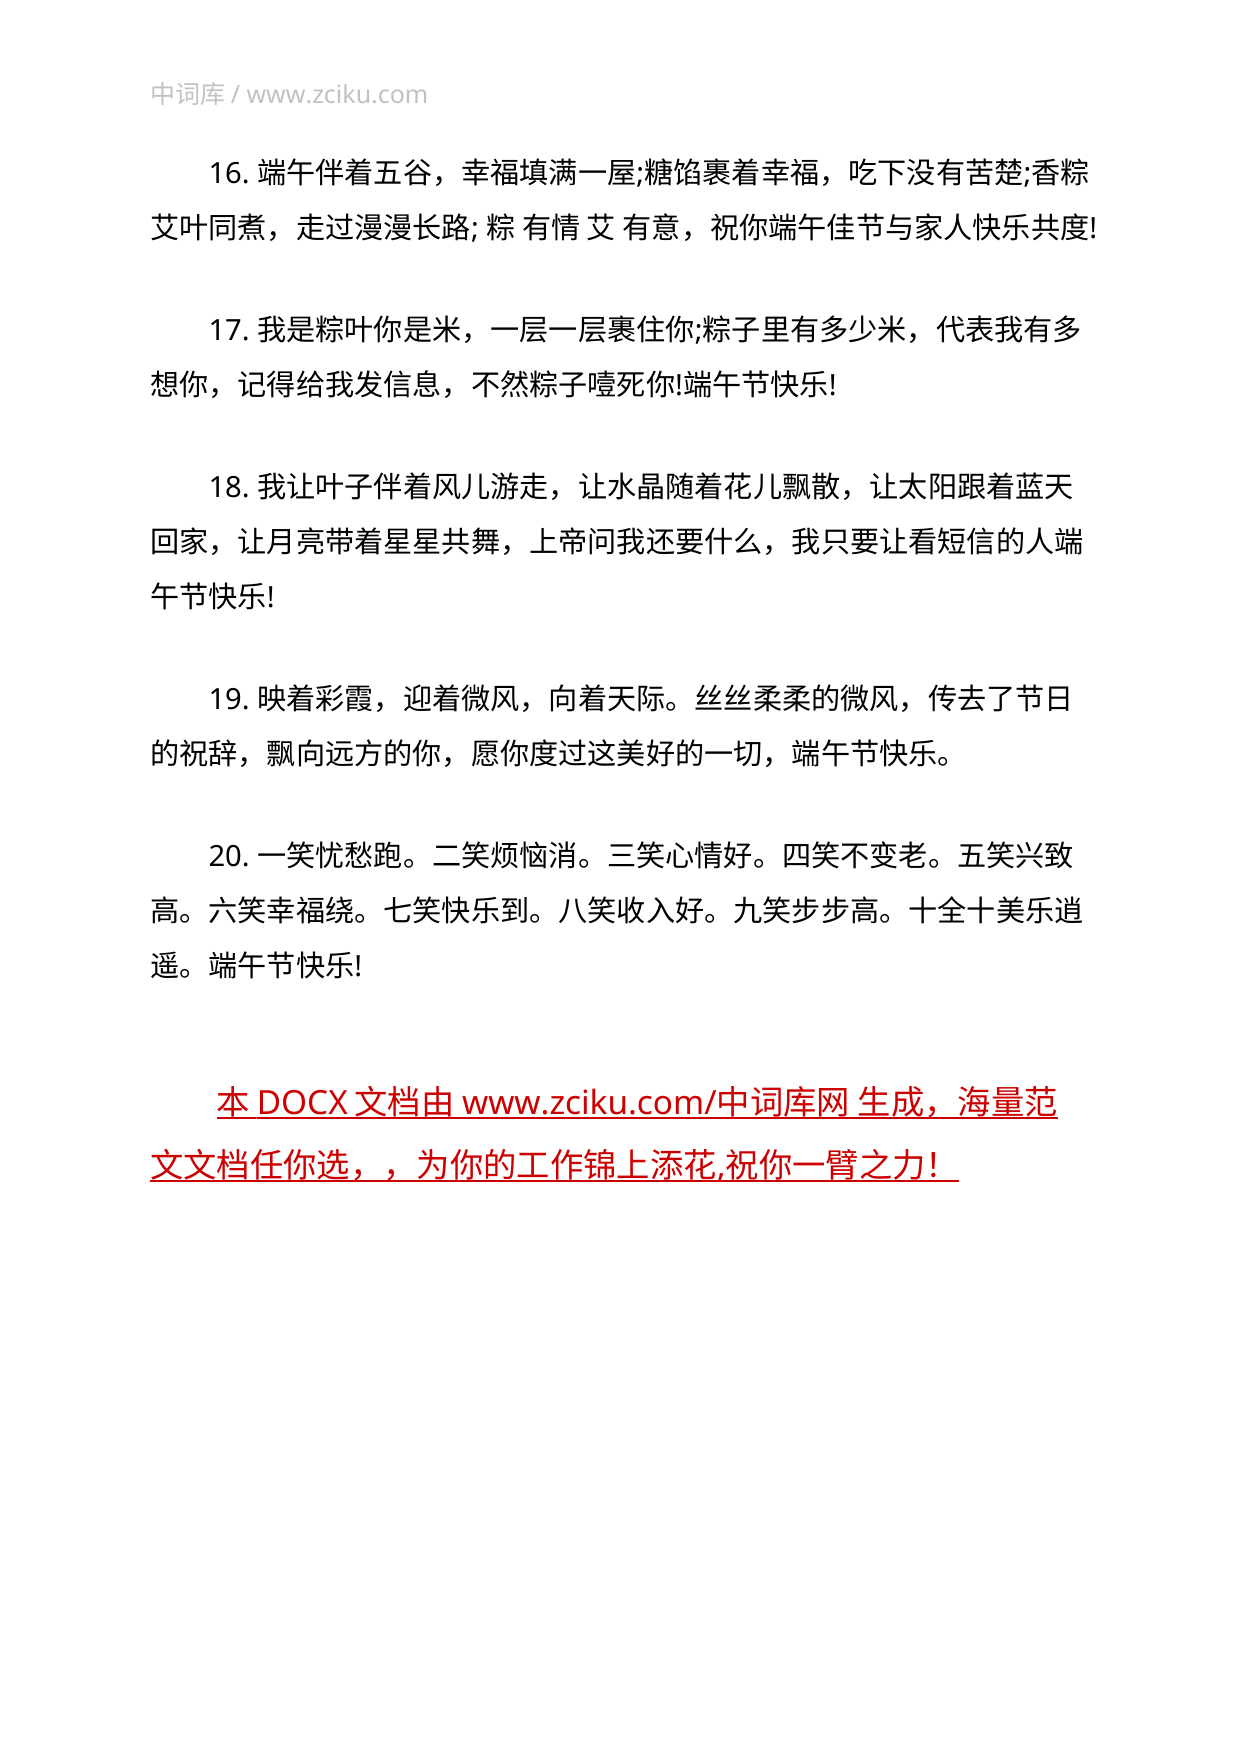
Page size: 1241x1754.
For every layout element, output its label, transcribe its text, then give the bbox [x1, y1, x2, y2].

text 20. 一笑忧愁跑。二笑烦恼消。三笑心情好。四笑不变老。五笑兴致高。六笑幸福绕。七笑快乐到。八笑收入好。九笑步步高。十全十美乐逍遥。端午节快乐! [150, 833, 1090, 985]
text 本DOCX文档由 www.zciku.com/中词库网 生成，海量范文文档任你选，，为你的工作锦上添花,祝你一臂之力！ [150, 1076, 1090, 1187]
text 17. 我是粽叶你是米，一层一层裹住你;粽子里有多少米，代表我有多想你，记得给我发信息，不然粽子噎死你!端午节快乐! [150, 307, 1090, 404]
text 16. 端午伴着五谷，幸福填满一屋;糖馅裹着幸福，吃下没有苦楚;香粽艾叶同煮，走过漫漫长路; 粽 有情 艾 有意，祝你端午佳节与家人快乐共度! [150, 150, 1090, 247]
text 19. 映着彩霞，迎着微风，向着天际。丝丝柔柔的微风，传去了节日的祝辞，飘向远方的你，愿你度过这美好的一切，端午节快乐。 [150, 676, 1090, 773]
text 18. 我让叶子伴着风儿游走，让水晶随着花儿飘散，让太阳跟着蓝天回家，让月亮带着星星共舞，上帝问我还要什么，我只要让看短信的人端午节快乐! [150, 464, 1090, 616]
